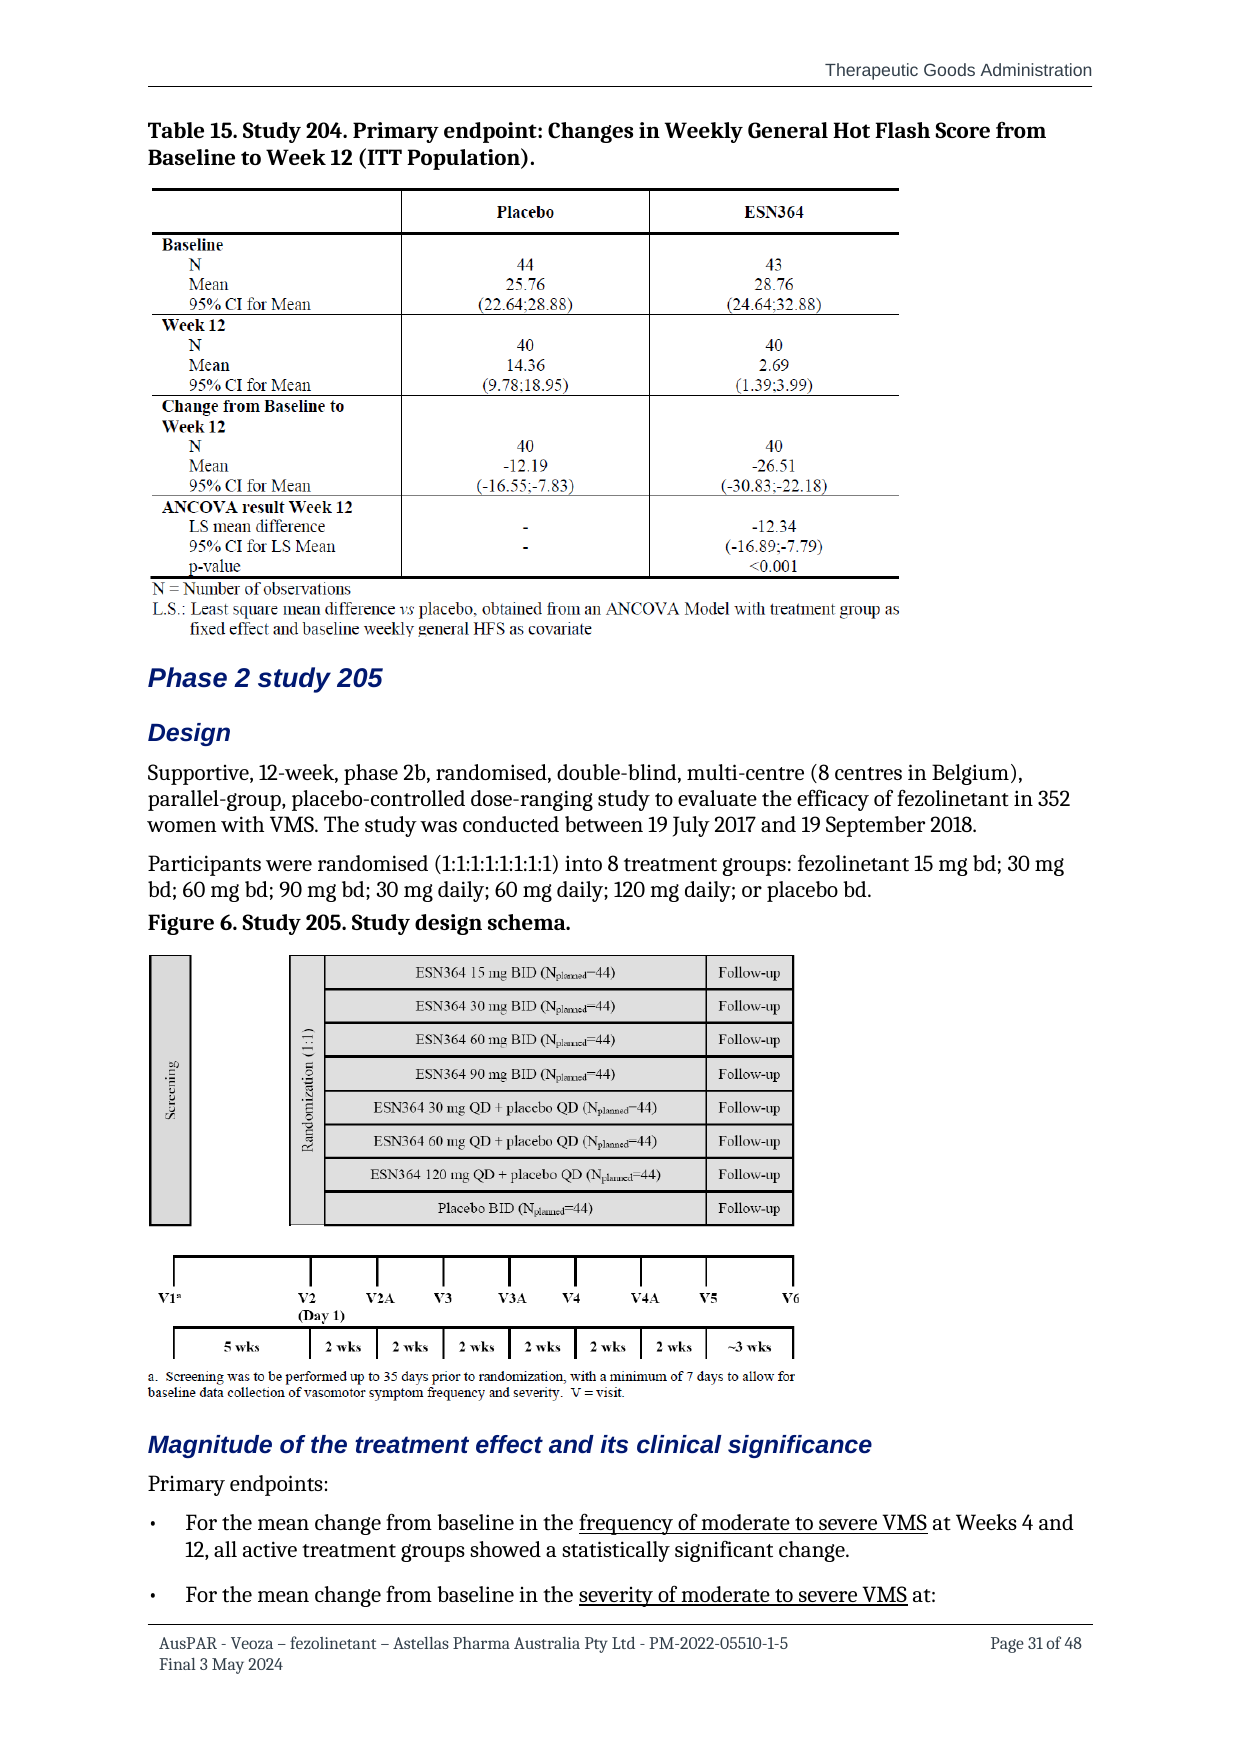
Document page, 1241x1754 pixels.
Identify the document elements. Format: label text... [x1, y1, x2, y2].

subtitle Design [148, 718, 1092, 747]
text Supportive, 12-week, phase 2b, randomised, double-blind, multi-centre (8 centres in Belgium), parallel-group, placebo-controlled dose-ranging study to evaluate the efficacy of fezolinetant in 352 women with VMS. The study was conducted between 19 July 2017 and 19 September 2018. [148, 759, 1092, 838]
list For the mean change from baseline in the severity of moderate to severe VMS at: [148, 1582, 1092, 1608]
subtitle Magnitude of the treatment effect and its clinical significance [148, 1430, 1092, 1459]
text Primary endpoints: [148, 1471, 1092, 1498]
subtitle Phase 2 study 205 [148, 662, 1092, 693]
text Participants were randomised (1:1:1:1:1:1:1:1) into 8 treatment groups: fezolinetant 15 mg bd; 30 mg bd; 60 mg bd; 90 mg bd; 30 mg daily; 60 mg daily; 120 mg daily; or placebo bd. [148, 851, 1092, 903]
list For the mean change from baseline in the frequency of moderate to severe VMS at Weeks 4 and 12, all active treatment groups showed a statistically significant change. [148, 1510, 1092, 1563]
